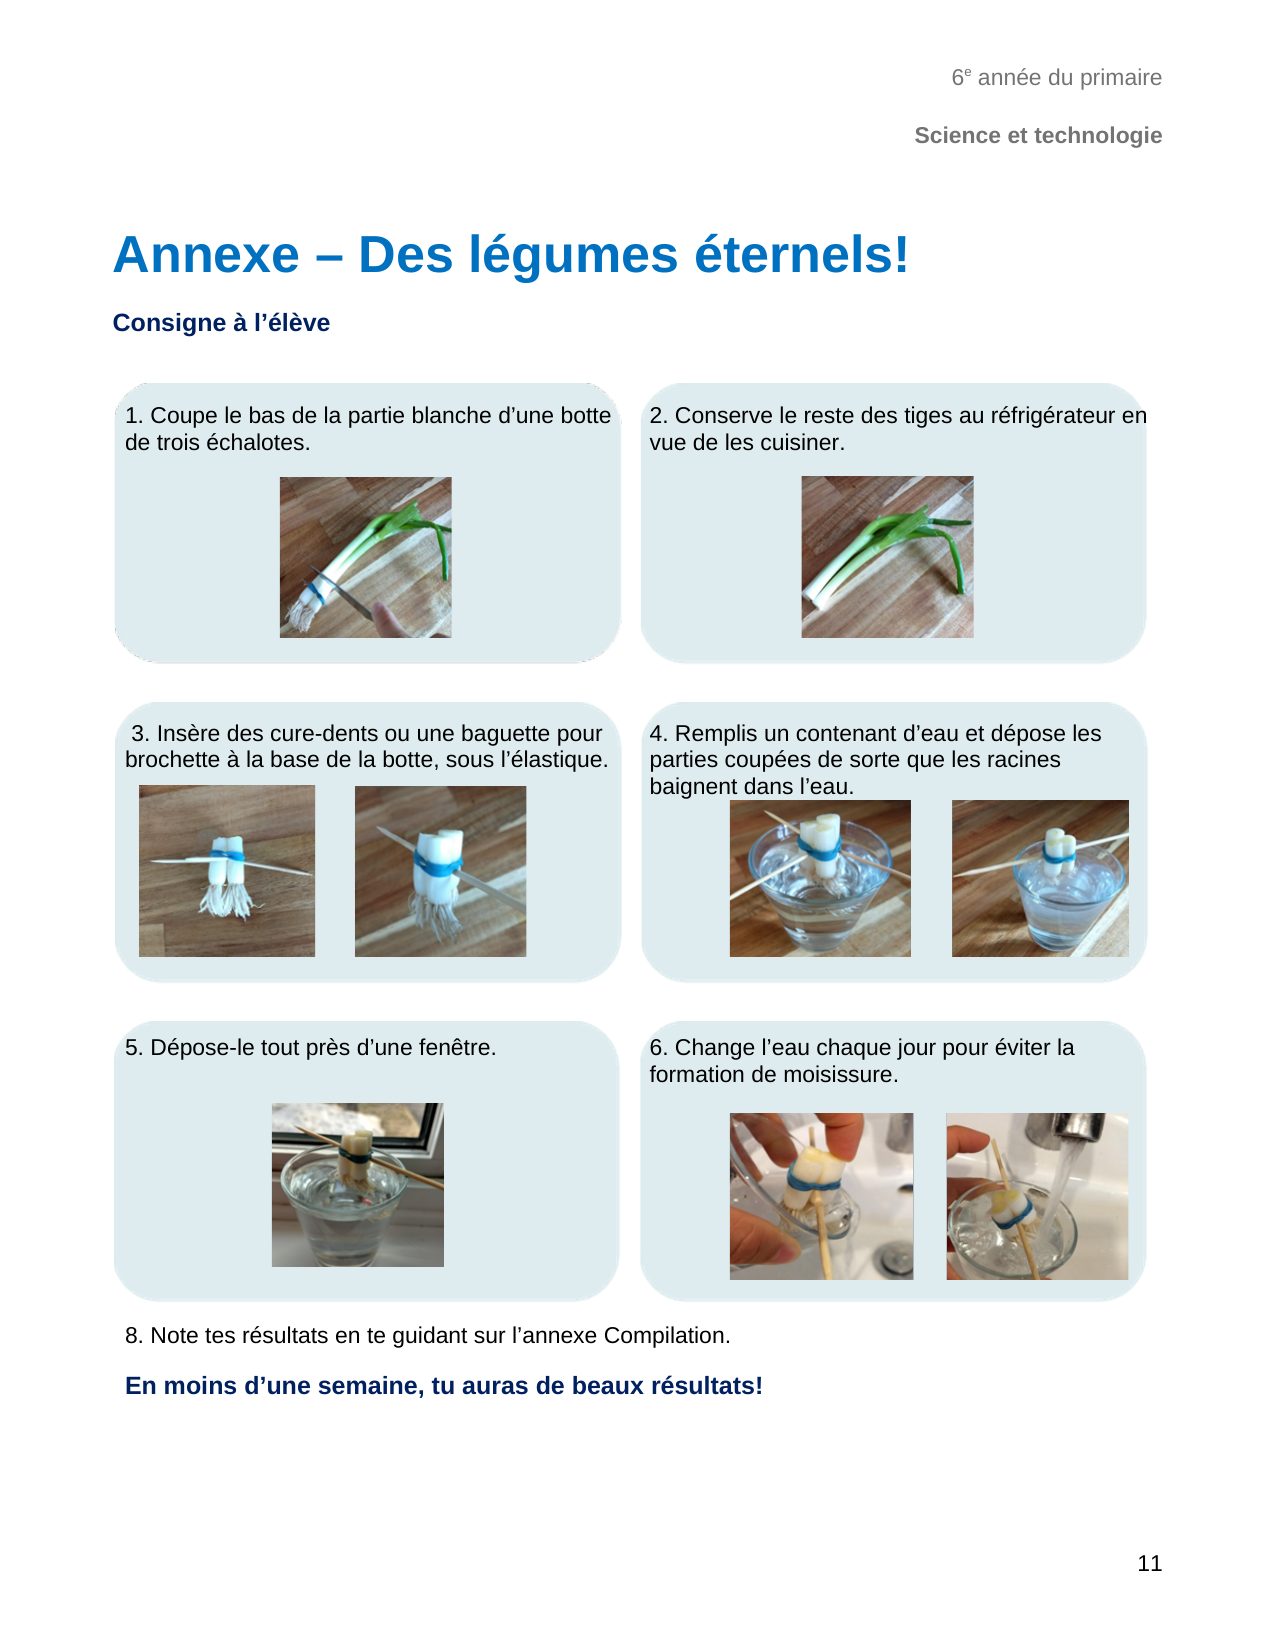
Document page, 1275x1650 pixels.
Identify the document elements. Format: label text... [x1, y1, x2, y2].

picture [801, 476, 974, 638]
table_header 2. Conserve le reste des tiges au réfrigérateur en vue de les cuisiner. [638, 376, 1162, 694]
text Annexe – Des légumes éternels! [112, 223, 1162, 283]
text Science et technologie [112, 122, 1162, 148]
picture [139, 785, 527, 957]
text Consigne à l’élève [112, 308, 1162, 337]
table_cell 6. Change l’eau chaque jour pour éviter la formation de moisissure. [638, 1008, 1162, 1322]
table_header 1. Coupe le bas de la partie blanche d’une botte de trois échalotes. [114, 376, 638, 694]
table_cell 4. Remplis un contenant d’eau et dépose les parties coupées de sorte que les racines baignent dans l’eau. [638, 694, 1162, 1008]
picture [271, 1103, 444, 1267]
picture [729, 800, 1129, 957]
table_cell 3. Insère des cure-dents ou une baguette pour brochette à la base de la botte, sous l’élastique. [114, 694, 638, 1008]
table_cell En moins d’une semaine, tu auras de beaux résultats! [114, 1359, 1162, 1412]
table_cell 8. Note tes résultats en te guidant sur l’annexe Compilation. [114, 1322, 1162, 1359]
table_cell 5. Dépose-le tout près d’une fenêtre. [114, 1008, 638, 1322]
